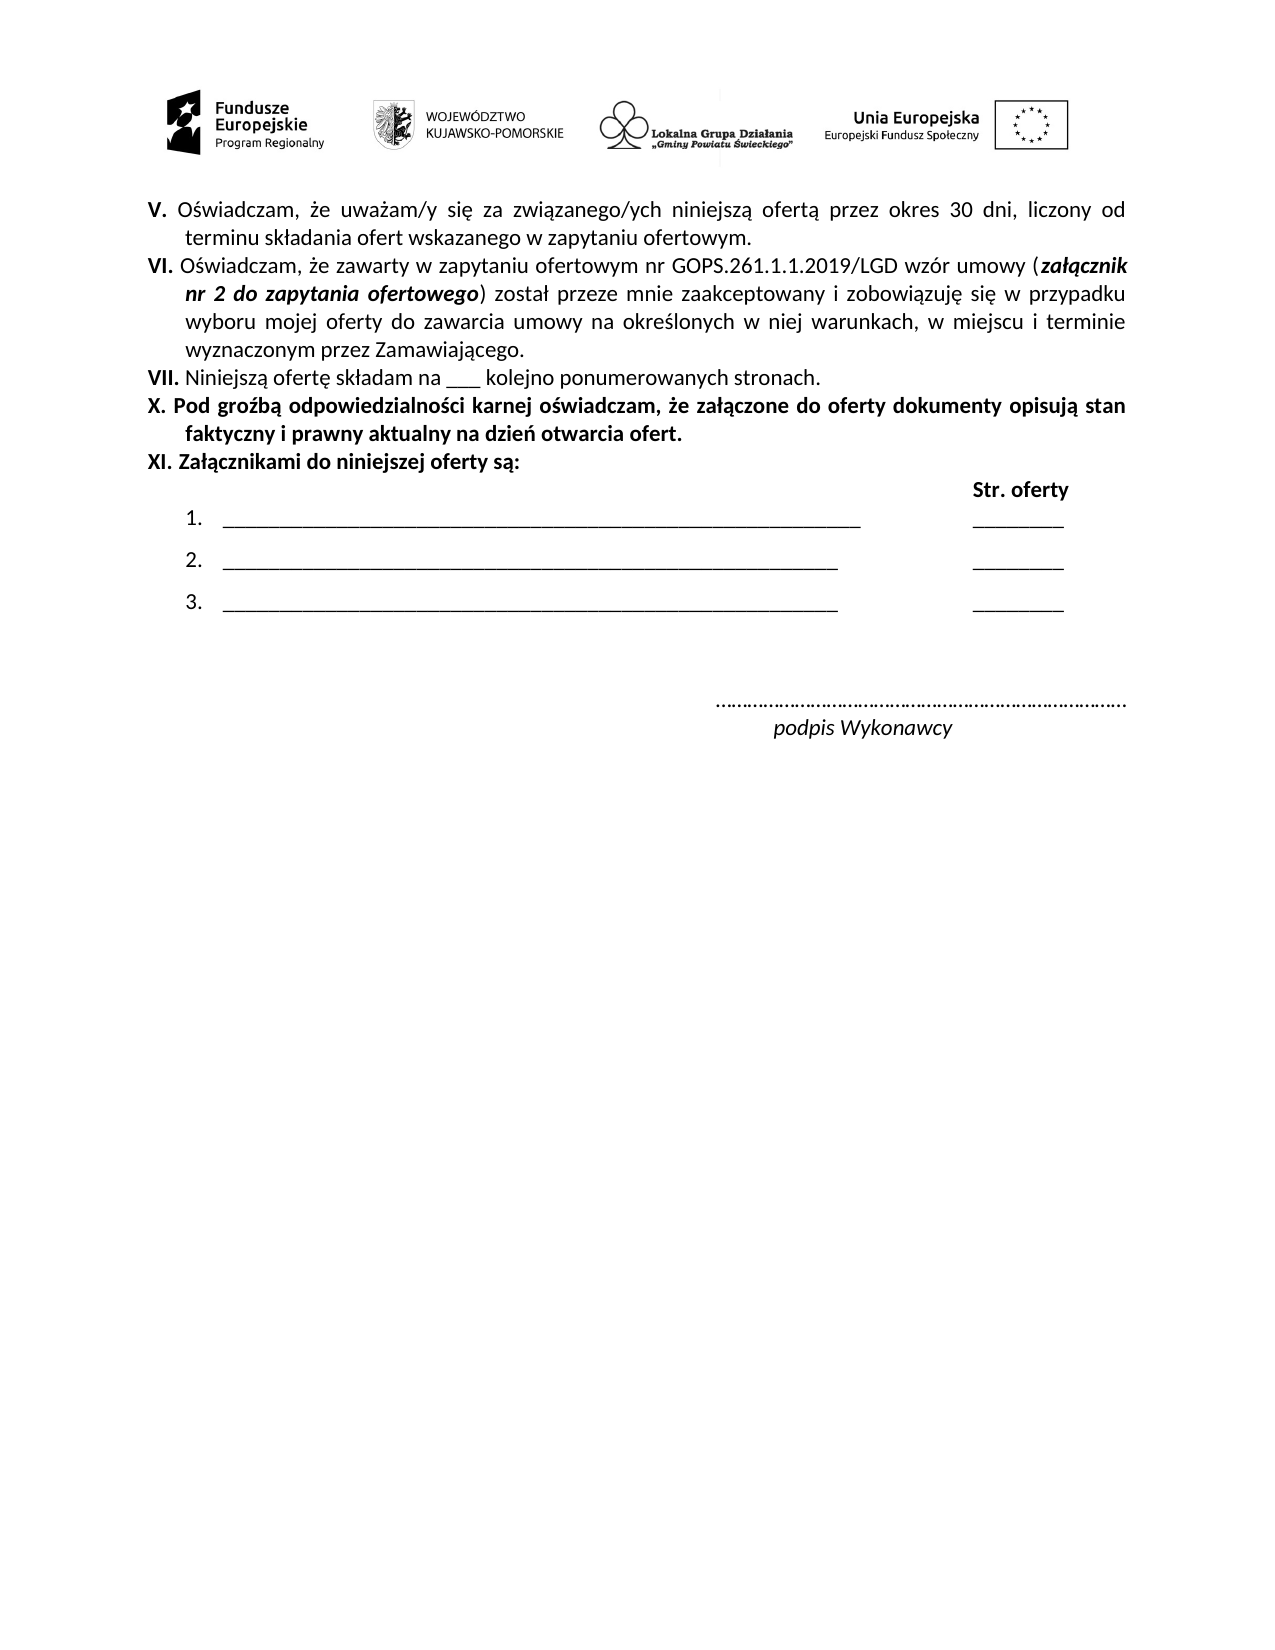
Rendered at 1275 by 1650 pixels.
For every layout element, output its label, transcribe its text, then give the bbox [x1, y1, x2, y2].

text X. Pod groźbą odpowiedzialności karnej oświadczam, że załączone do oferty dokumenty opisują stan faktyczny i prawny aktualny na dzień otwarcia ofert. [148, 391, 1127, 447]
picture [147, 73, 1092, 171]
list ______________________________________________________ ________ [185, 546, 1127, 573]
text …………………………………………………………………… [516, 686, 1127, 713]
text VI. Oświadczam, że zawarty w zapytaniu ofertowym nr GOPS.261.1.1.2019/LGD wzór umowy (załącznik nr 2 do zapytania ofertowego) został przeze mnie zaakceptowany i zobowiązuję się w przypadku wyboru mojej oferty do zawarcia umowy na określonych w niej warunkach, w miejscu i terminie wyznaczonym przez Zamawiającego. [148, 251, 1127, 363]
text VII. Niniejszą ofertę składam na ___ kolejno ponumerowanych stronach. [148, 363, 1127, 391]
list ________________________________________________________ ________ [185, 503, 1127, 532]
list ______________________________________________________ ________ [185, 587, 1127, 616]
text Str. oferty [148, 476, 1127, 503]
text V. Oświadczam, że uważam/y się za związanego/ych niniejszą ofertą przez okres 30 dni, liczony od terminu składania ofert wskazanego w zapytaniu ofertowym. [148, 195, 1127, 251]
text XI. Załącznikami do niniejszej oferty są: [148, 447, 1127, 476]
text podpis Wykonawcy [516, 713, 1127, 742]
